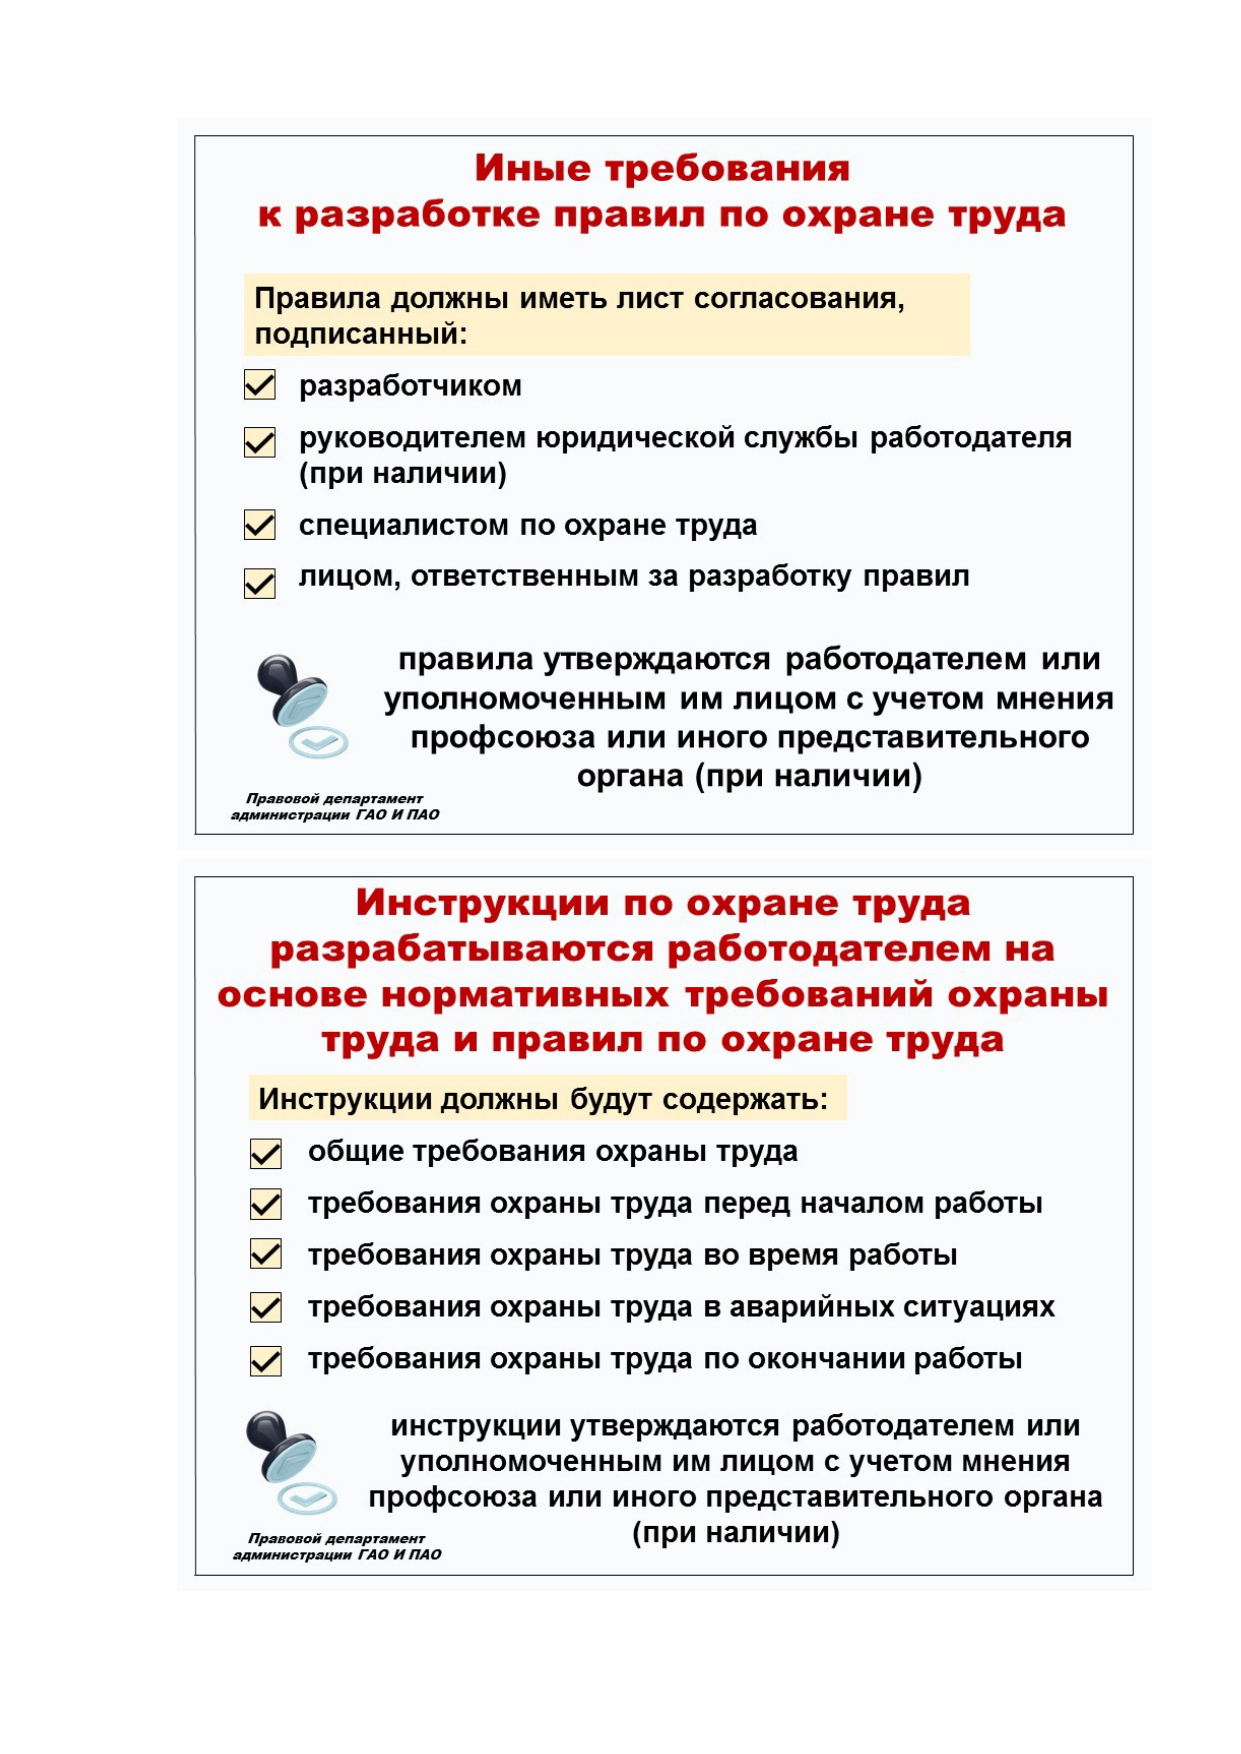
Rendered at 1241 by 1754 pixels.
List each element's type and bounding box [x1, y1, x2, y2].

picture [177, 118, 1152, 850]
picture [177, 859, 1152, 1591]
